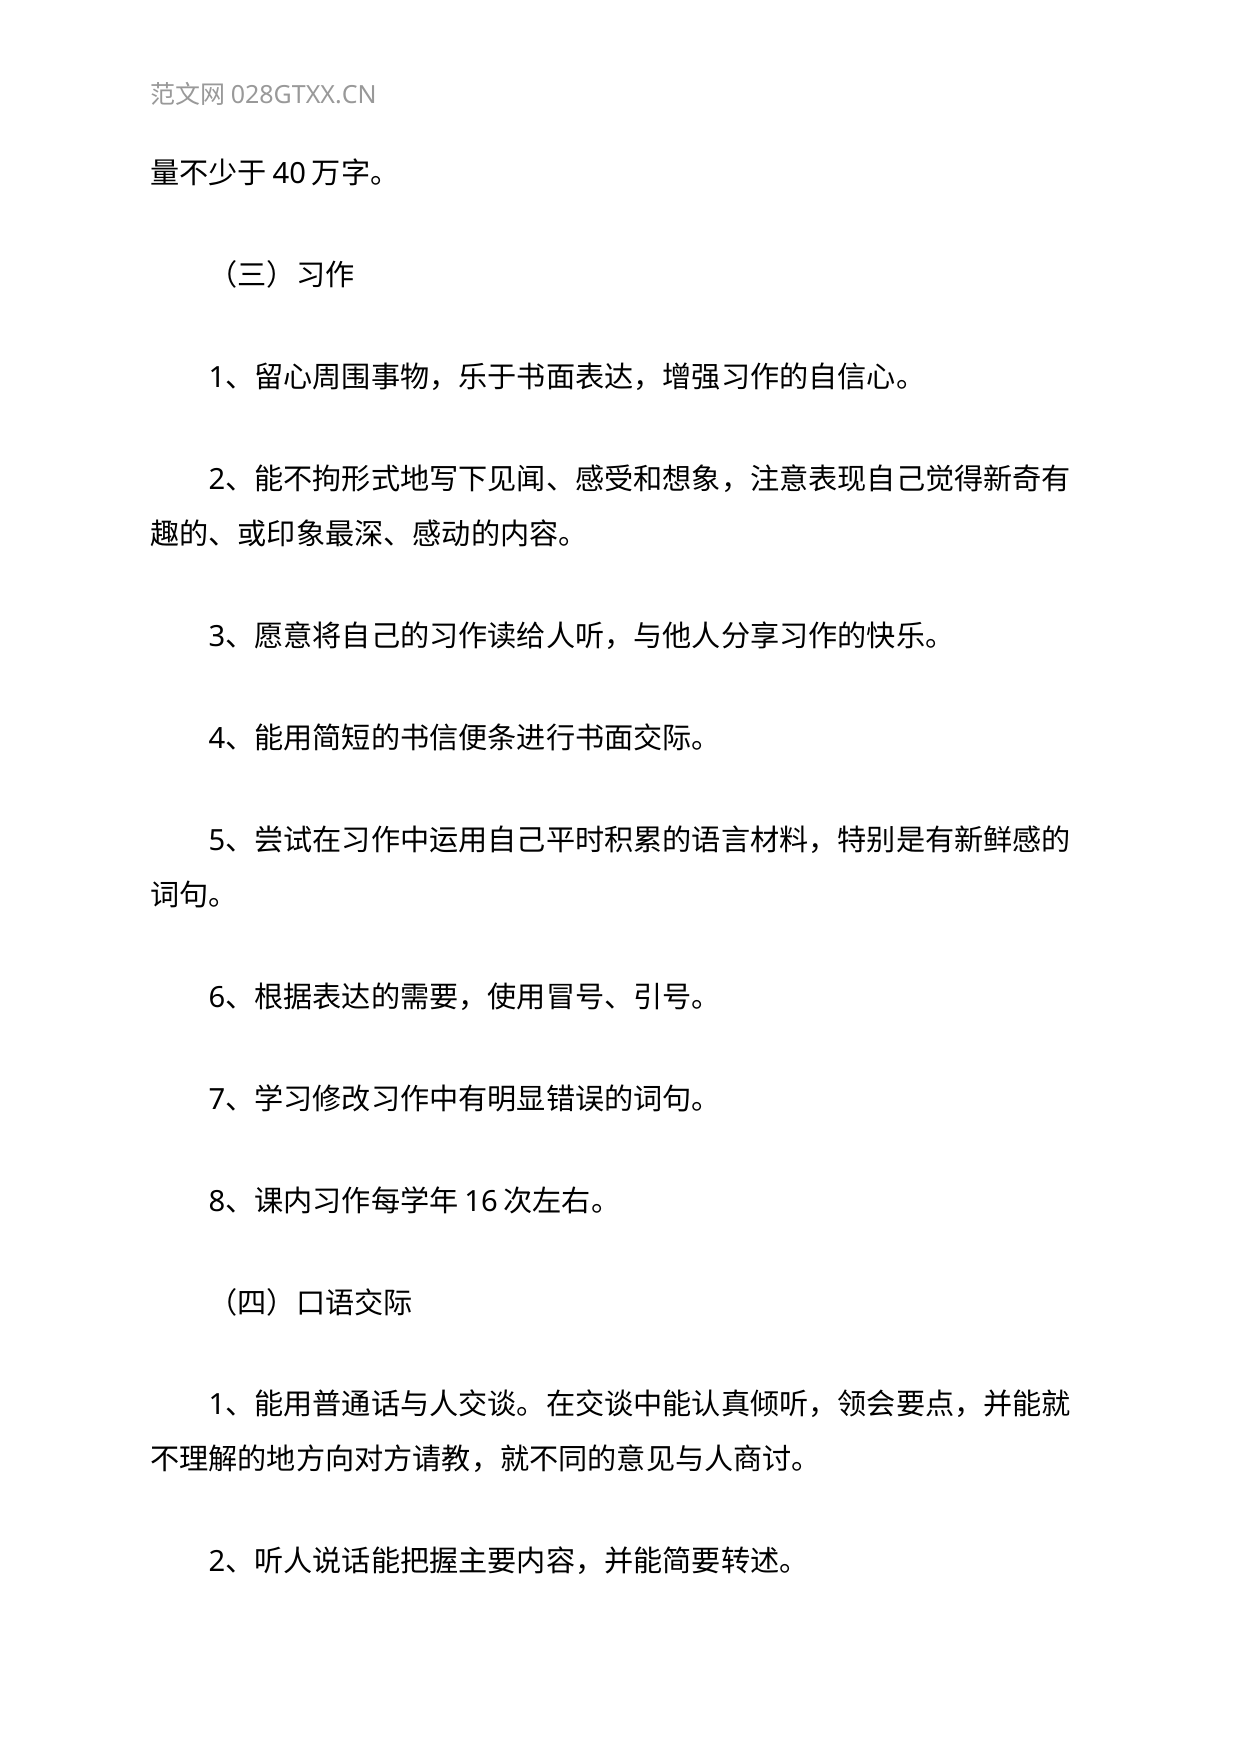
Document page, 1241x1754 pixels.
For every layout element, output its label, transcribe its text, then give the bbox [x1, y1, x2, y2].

text 4、能用简短的书信便条进行书面交际。 [150, 714, 1090, 757]
text 3、愿意将自己的习作读给人听，与他人分享习作的快乐。 [150, 612, 1090, 655]
text 2、能不拘形式地写下见闻、感受和想象，注意表现自己觉得新奇有趣的、或印象最深、感动的内容。 [150, 456, 1090, 553]
text 2、听人说话能把握主要内容，并能简要转述。 [150, 1538, 1090, 1580]
text （四）口语交际 [150, 1279, 1090, 1321]
text 8、课内习作每学年16次左右。 [150, 1177, 1090, 1219]
text 5、尝试在习作中运用自己平时积累的语言材料，特别是有新鲜感的词句。 [150, 816, 1090, 914]
text 7、学习修改习作中有明显错误的词句。 [150, 1075, 1090, 1118]
text 1、能用普通话与人交谈。在交谈中能认真倾听，领会要点，并能就不理解的地方向对方请教，就不同的意见与人商讨。 [150, 1381, 1090, 1478]
text （三）习作 [150, 252, 1090, 294]
text 1、留心周围事物，乐于书面表达，增强习作的自信心。 [150, 354, 1090, 396]
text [150, 150, 1090, 192]
text 6、根据表达的需要，使用冒号、引号。 [150, 973, 1090, 1016]
